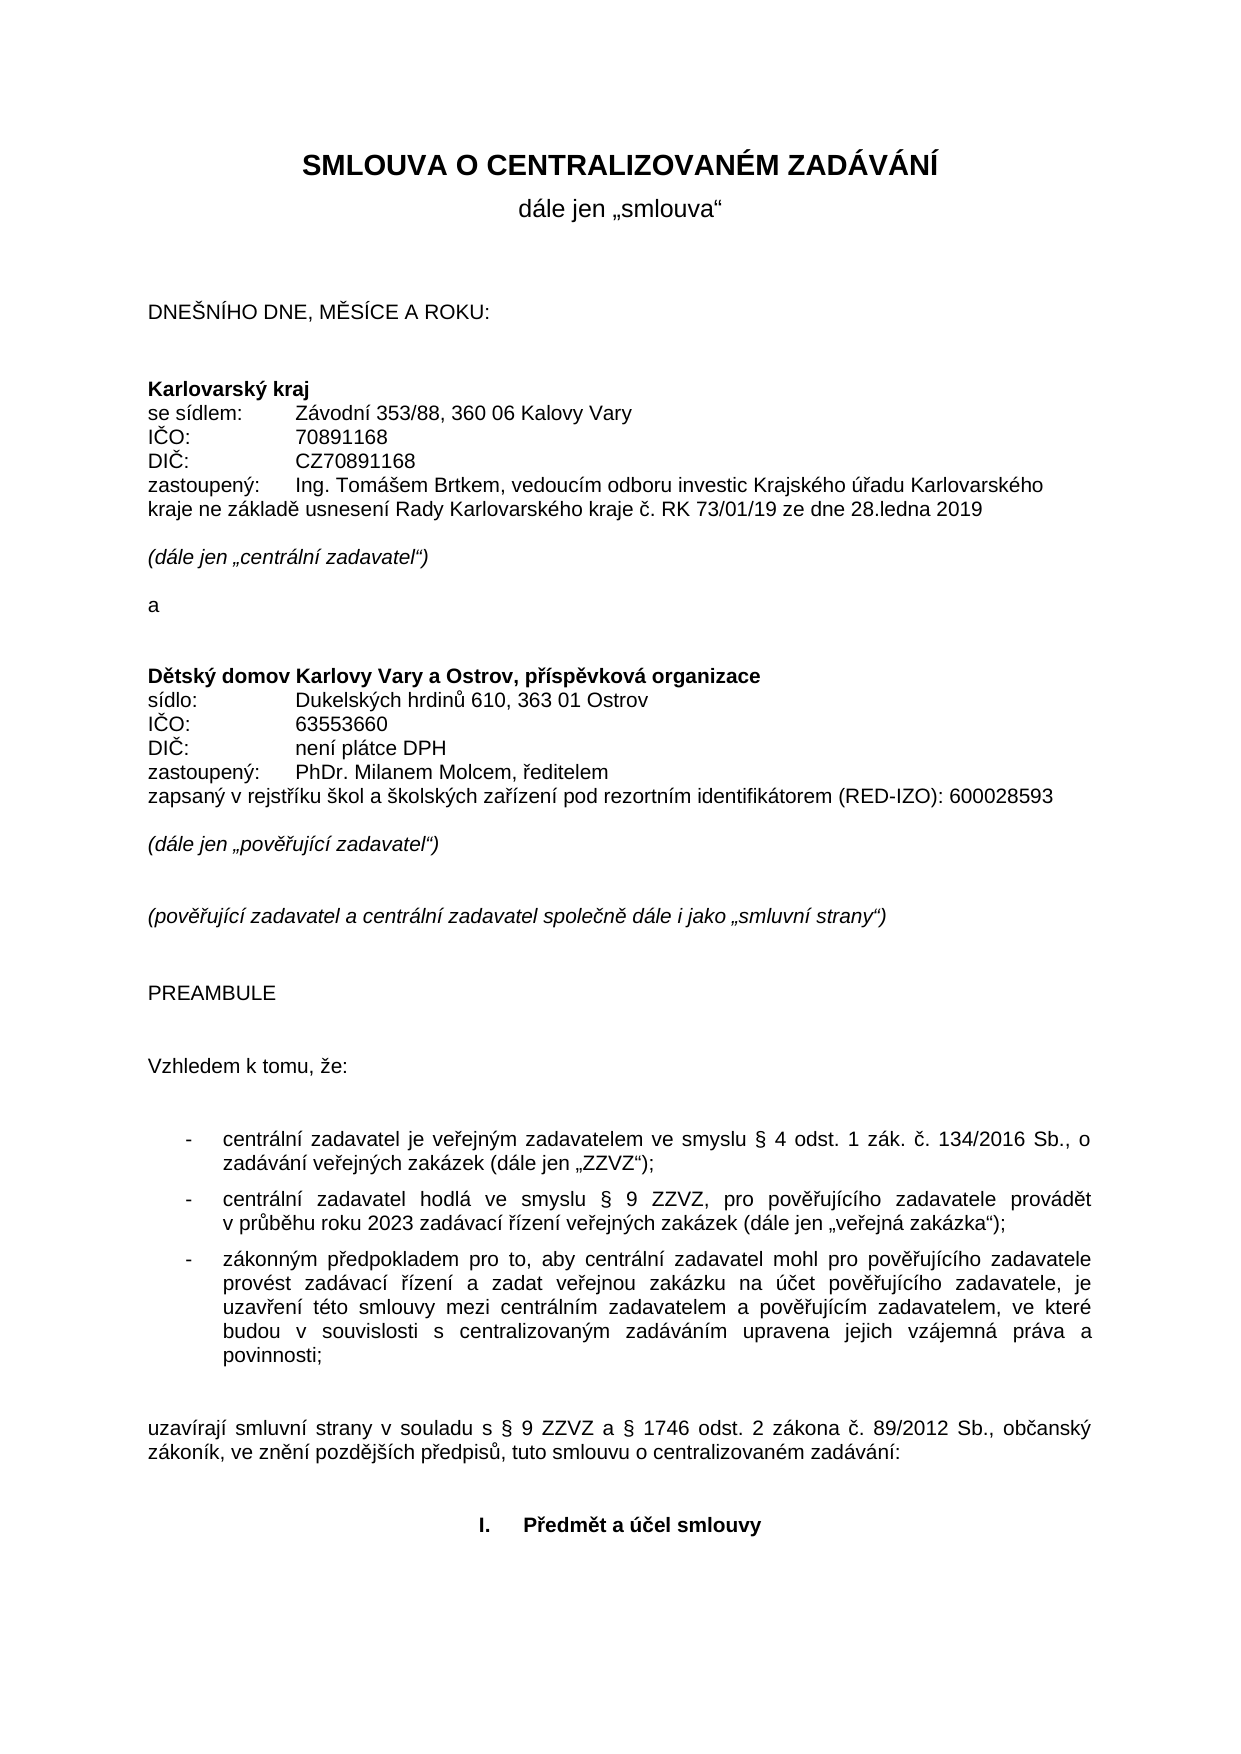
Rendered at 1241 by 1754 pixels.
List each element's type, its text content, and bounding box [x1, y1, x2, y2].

text PREAMBULE [148, 981, 1093, 1004]
list zákonným předpokladem pro to, aby centrální zadavatel mohl pro pověřujícího zadavatele provést zadávací řízení a zadat veřejnou zakázku na účet pověřujícího zadavatele, je uzavření této smlouvy mezi centrálním zadavatelem a pověřujícím zadavatelem, ve které budou v souvislosti s centralizovaným zadáváním upravena jejich vzájemná práva a povinnosti; [185, 1247, 1093, 1367]
text SMLOUVA O CENTRALIZOVANÉM ZADÁVÁNÍ [148, 148, 1093, 181]
list centrální zadavatel je veřejným zadavatelem ve smyslu § 4 odst. 1 zák. č. 134/2016 Sb., o zadávání veřejných zakázek (dále jen „ZZVZ“); [185, 1126, 1093, 1174]
text a [148, 592, 1093, 616]
text IČO: 70891168 [148, 425, 1093, 449]
text DNEŠNÍHO DNE, MĚSÍCE A ROKU: [148, 300, 1093, 324]
text zastoupený: Ing. Tomášem Brtkem, vedoucím odboru investic Krajského úřadu Karlovarského kraje ne základě usnesení Rady Karlovarského kraje č. RK 73/01/19 ze dne 28.ledna 2019 [148, 473, 1093, 521]
text zapsaný v rejstříku škol a školských zařízení pod rezortním identifikátorem (RED-IZO): 600028593 [148, 784, 1093, 808]
text (pověřující zadavatel a centrální zadavatel společně dále i jako „smluvní strany“) [148, 904, 1093, 928]
text DIČ: CZ70891168 [148, 449, 1093, 473]
list centrální zadavatel hodlá ve smyslu § 9 ZZVZ, pro pověřujícího zadavatele provádět v průběhu roku 2023 zadávací řízení veřejných zakázek (dále jen „veřejná zakázka“); [185, 1187, 1093, 1235]
text zastoupený: PhDr. Milanem Molcem, ředitelem [148, 760, 1093, 784]
list Předmět a účel smlouvy [148, 1513, 1093, 1537]
text Vzhledem k tomu, že: [148, 1053, 1093, 1077]
text (dále jen „pověřující zadavatel“) [148, 832, 1093, 856]
text se sídlem: Závodní 353/88, 360 06 Kalovy Vary [148, 401, 1093, 425]
list uzavírají smluvní strany v souladu s § 9 ZZVZ a § 1746 odst. 2 zákona č. 89/2012 Sb., občanský zákoník, ve znění pozdějších předpisů, tuto smlouvu o centralizovaném zadávání: [148, 1416, 1093, 1464]
text (dále jen „centrální zadavatel“) [148, 544, 1093, 568]
text Karlovarský kraj [148, 377, 1093, 401]
text IČO: 63553660 [148, 712, 1093, 736]
text sídlo: Dukelských hrdinů 610, 363 01 Ostrov [148, 688, 1093, 712]
text dále jen „smlouva“ [148, 194, 1093, 222]
text Dětský domov Karlovy Vary a Ostrov, příspěvková organizace [148, 664, 1093, 688]
text DIČ: není plátce DPH [148, 736, 1093, 760]
